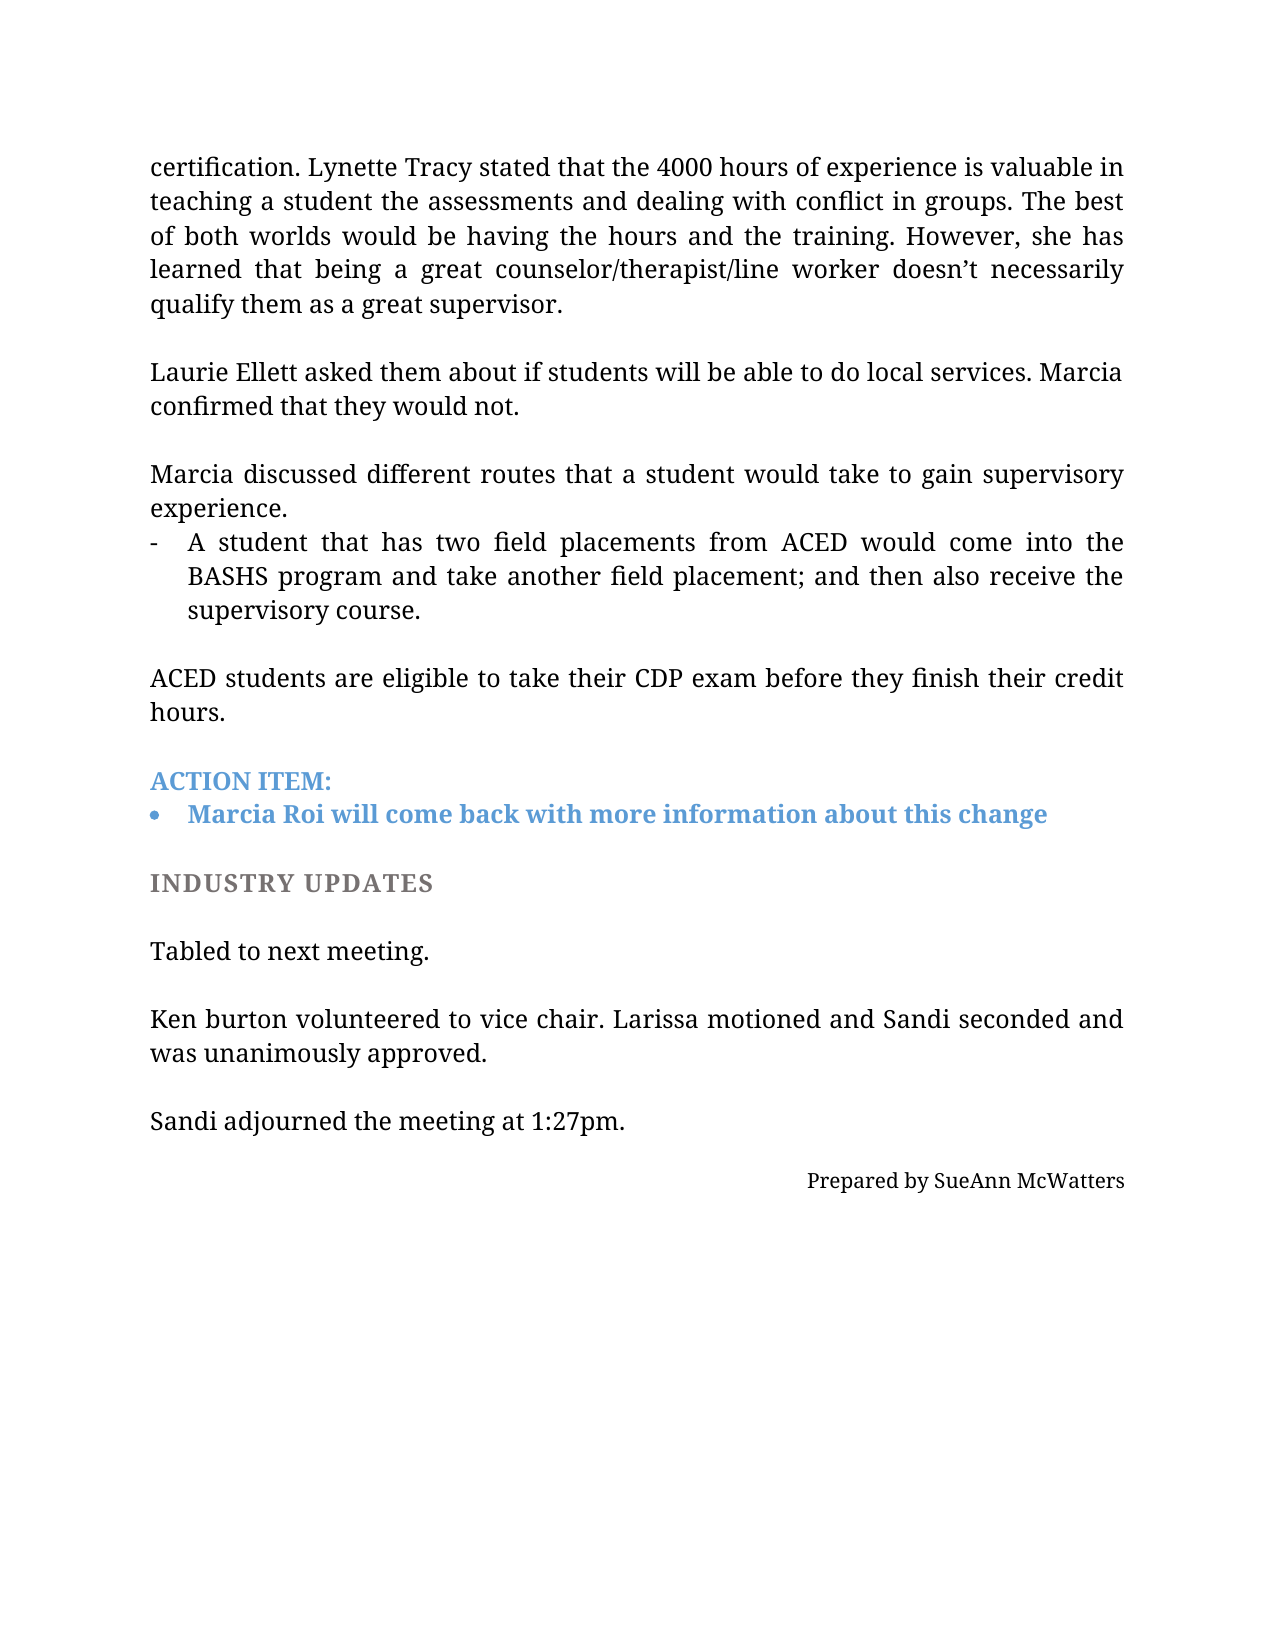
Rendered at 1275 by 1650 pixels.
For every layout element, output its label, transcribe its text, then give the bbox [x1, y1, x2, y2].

text ACED students are eligible to take their CDP exam before they finish their credit hours. [150, 661, 1125, 729]
text ACTION ITEM: [150, 763, 1125, 797]
text Tabled to next meeting. [150, 933, 1125, 967]
text Marcia discussed different routes that a student would take to gain supervisory experience. [150, 457, 1125, 525]
text Laurie Ellett asked them about if students will be able to do local services. Marcia confirmed that they would not. [150, 354, 1125, 422]
list A student that has two field placements from ACED would come into the BASHS program and take another field placement; and then also receive the supervisory course. [150, 525, 1125, 627]
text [150, 150, 1125, 320]
text Prepared by SueAnn McWatters [150, 1166, 1125, 1195]
text Ken burton volunteered to vice chair. Larissa motioned and Sandi seconded and was unanimously approved. [150, 1002, 1125, 1070]
subtitle INDUSTRY UPDATES [150, 865, 1125, 899]
list Marcia Roi will come back with more information about this change [150, 797, 1125, 831]
text Sandi adjourned the meeting at 1:27pm. [150, 1104, 1125, 1138]
